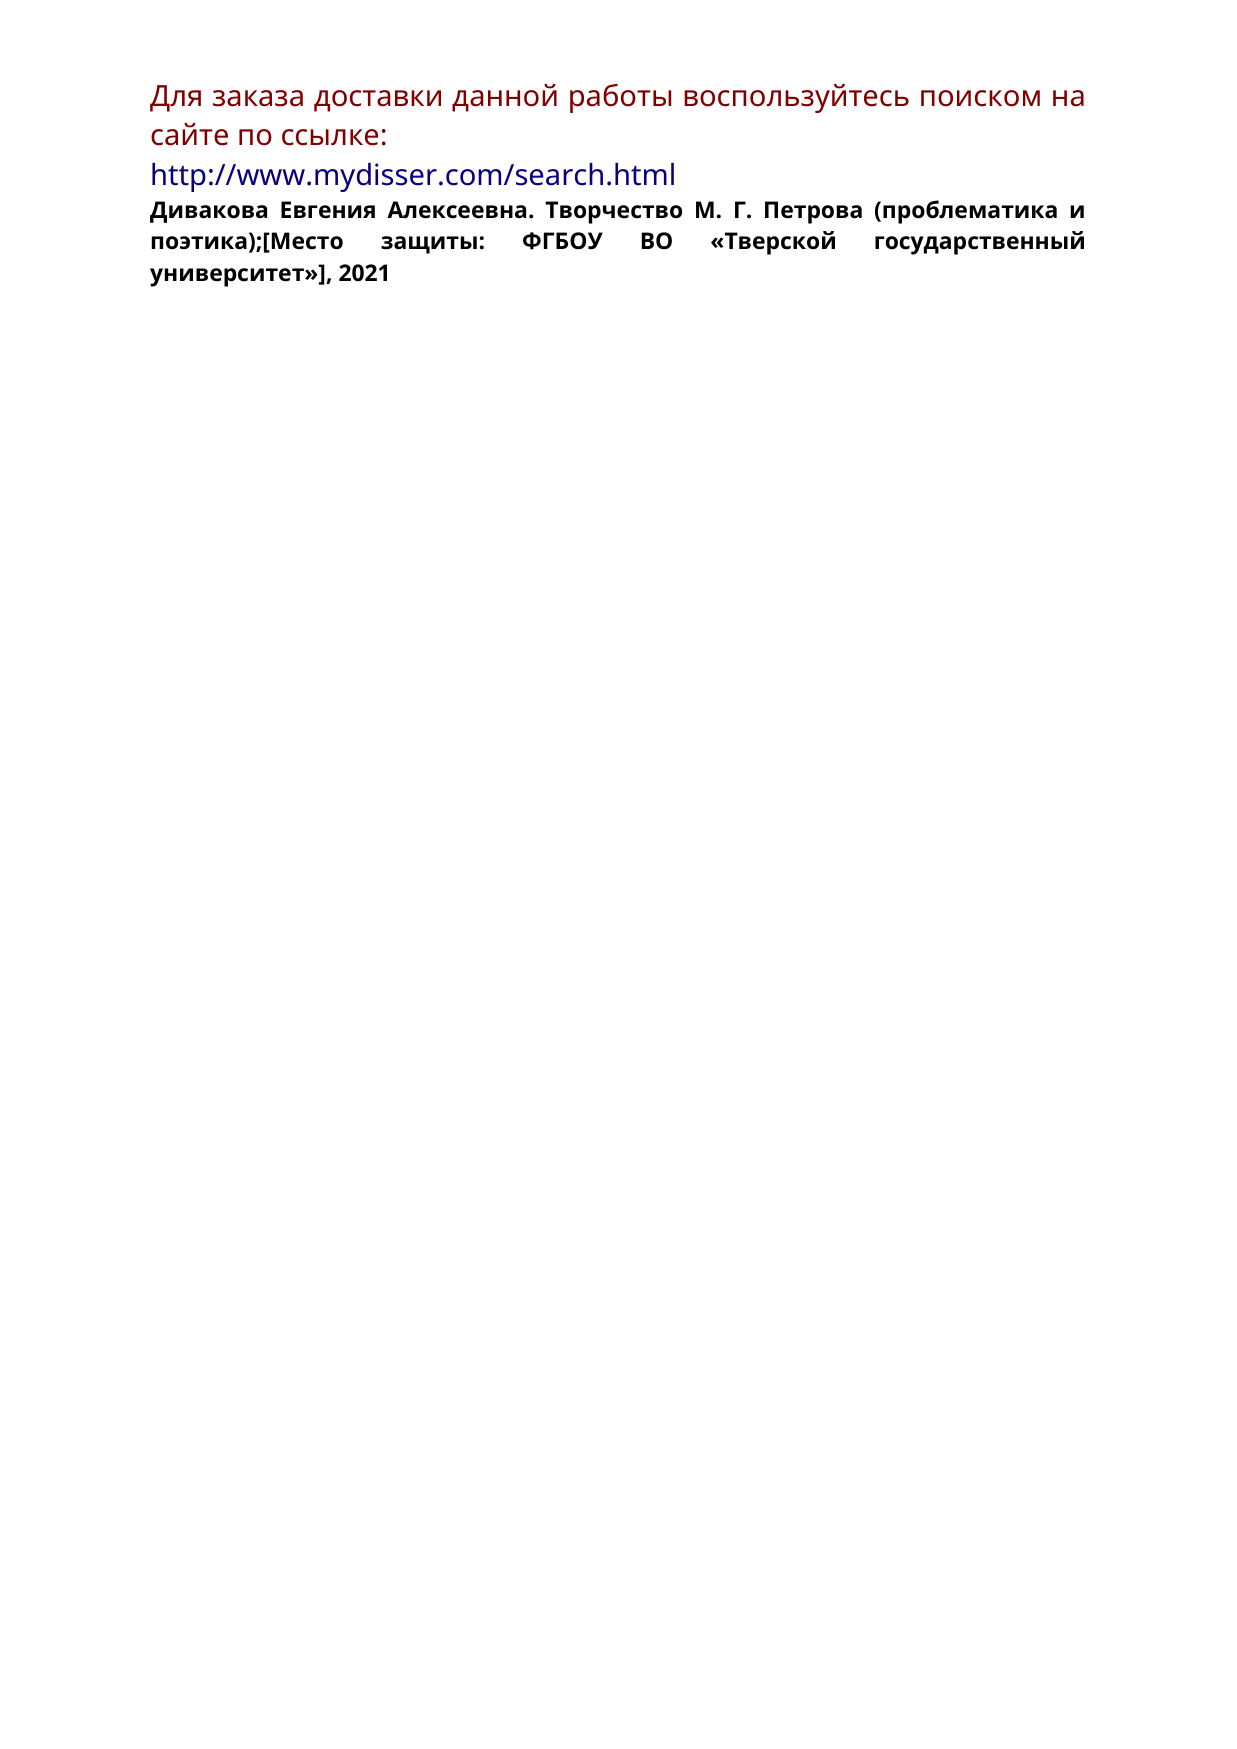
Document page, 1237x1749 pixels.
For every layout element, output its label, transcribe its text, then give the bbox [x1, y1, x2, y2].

text Дивакова Евгения Алексеевна. Творчество М. Г. Петрова (проблематика и поэтика);[Место защиты: ФГБОУ ВО «Тверской государственный университет»], 2021 [150, 194, 1086, 288]
